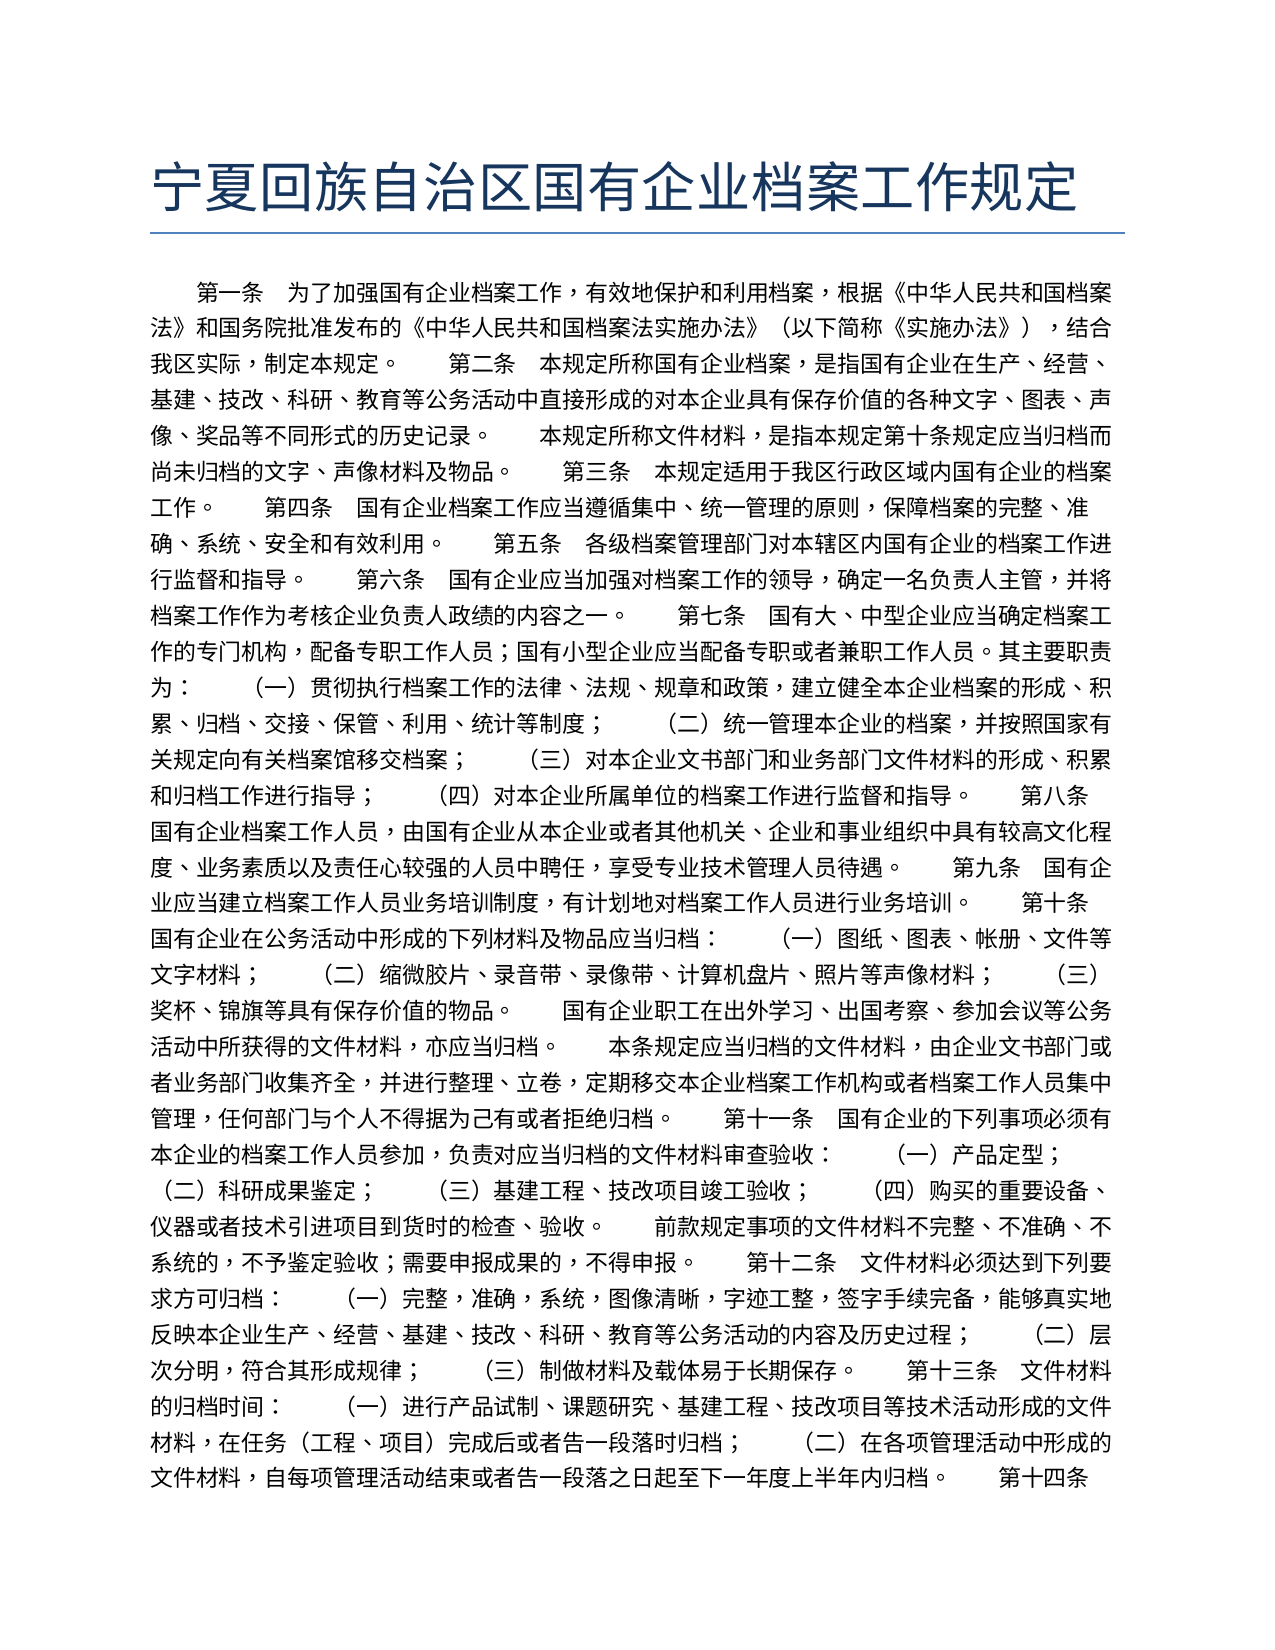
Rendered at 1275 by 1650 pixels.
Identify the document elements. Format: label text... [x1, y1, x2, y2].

title 宁夏回族自治区国有企业档案工作规定 [150, 150, 1125, 232]
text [150, 276, 1125, 1494]
